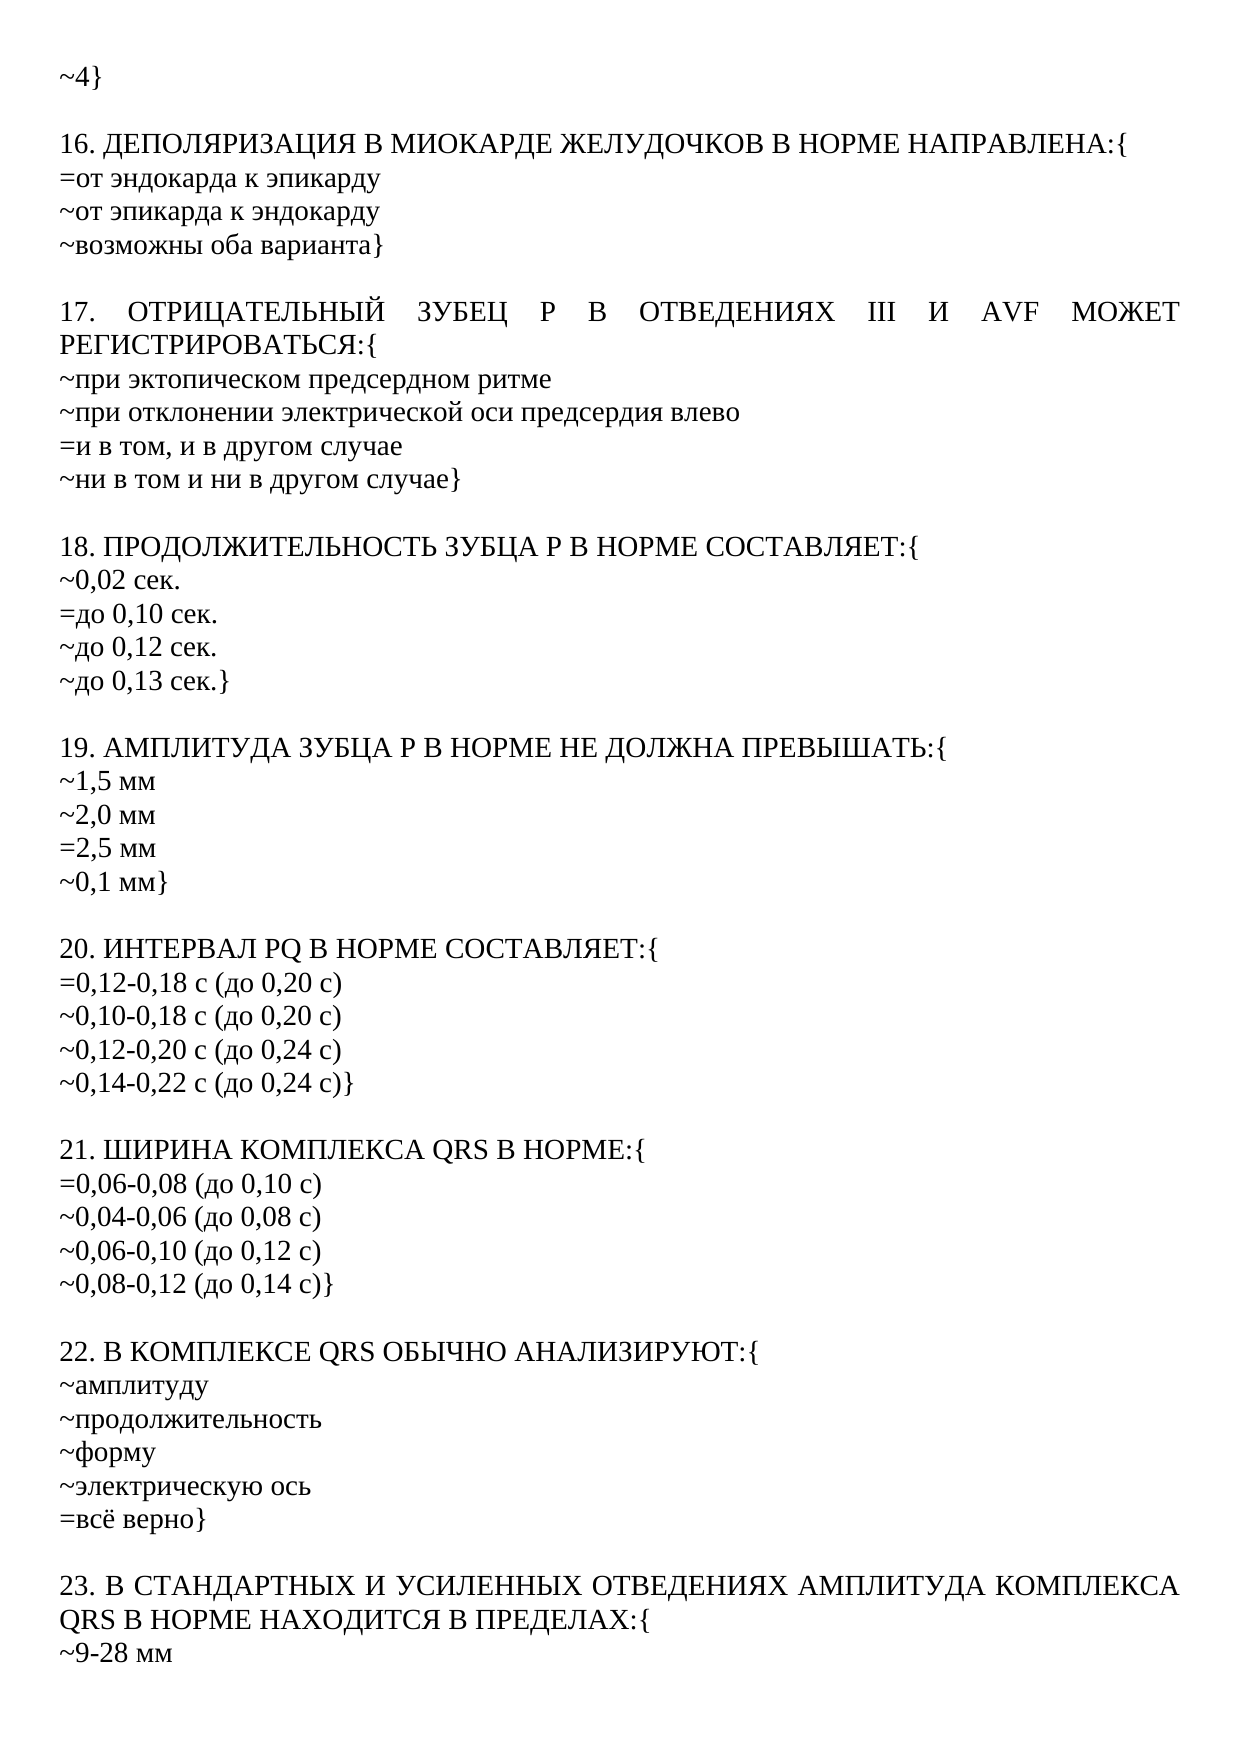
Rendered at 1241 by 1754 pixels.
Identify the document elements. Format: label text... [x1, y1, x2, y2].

text 22. В КОМПЛЕКСЕ QRS ОБЫЧНО АНАЛИЗИРУЮТ:{ [59, 1334, 1181, 1367]
text ~возможны оба варианта} [59, 227, 1181, 260]
text =всё верно} [59, 1501, 1181, 1535]
text 21. ШИРИНА КОМПЛЕКСА QRS В НОРМЕ:{ [59, 1132, 1181, 1166]
text ~до 0,12 сек. [59, 629, 1181, 663]
text ~9-28 мм [59, 1636, 1181, 1669]
text 18. ПРОДОЛЖИТЕЛЬНОСТЬ ЗУБЦА Р В НОРМЕ СОСТАВЛЯЕТ:{ [59, 529, 1181, 562]
text 20. ИНТЕРВАЛ PQ В НОРМЕ СОСТАВЛЯЕТ:{ [59, 931, 1181, 965]
text ~0,06-0,10 (до 0,12 с) [59, 1233, 1181, 1267]
text ~1,5 мм [59, 763, 1181, 797]
text ~амплитуду [59, 1367, 1181, 1401]
text ~0,10-0,18 с (до 0,20 с) [59, 998, 1181, 1032]
text =от эндокарда к эпикарду [59, 160, 1181, 193]
text =0,06-0,08 (до 0,10 с) [59, 1166, 1181, 1199]
text ~форму [59, 1434, 1181, 1468]
text ~0,1 мм} [59, 864, 1181, 898]
text 16. ДЕПОЛЯРИЗАЦИЯ В МИОКАРДЕ ЖЕЛУДОЧКОВ В НОРМЕ НАПРАВЛЕНА:{ [59, 126, 1181, 160]
text ~ни в том и ни в другом случае} [59, 462, 1181, 495]
text =и в том, и в другом случае [59, 428, 1181, 462]
text ~при эктопическом предсердном ритме [59, 361, 1181, 394]
text 19. АМПЛИТУДА ЗУБЦА Р В НОРМЕ НЕ ДОЛЖНА ПРЕВЫШАТЬ:{ [59, 730, 1181, 763]
text ~электрическую ось [59, 1468, 1181, 1501]
text ~0,08-0,12 (до 0,14 с)} [59, 1267, 1181, 1300]
text 23. В СТАНДАРТНЫХ И УСИЛЕННЫХ ОТВЕДЕНИЯХ АМПЛИТУДА КОМПЛЕКСА QRS В НОРМЕ НАХОДИТСЯ В ПРЕДЕЛАХ:{ [59, 1568, 1181, 1636]
text ~от эпикарда к эндокарду [59, 193, 1181, 227]
text =0,12-0,18 с (до 0,20 с) [59, 965, 1181, 998]
text =2,5 мм [59, 831, 1181, 864]
text =до 0,10 сек. [59, 596, 1181, 629]
text ~0,12-0,20 с (до 0,24 с) [59, 1032, 1181, 1065]
text ~0,14-0,22 с (до 0,24 с)} [59, 1065, 1181, 1099]
text ~при отклонении электрической оси предсердия влево [59, 394, 1181, 428]
text 17. ОТРИЦАТЕЛЬНЫЙ ЗУБЕЦ Р В ОТВЕДЕНИЯХ III И AVF МОЖЕТ РЕГИСТРИРОВАТЬСЯ:{ [59, 294, 1181, 361]
text ~продолжительность [59, 1401, 1181, 1434]
text ~до 0,13 сек.} [59, 663, 1181, 696]
text ~0,02 сек. [59, 562, 1181, 596]
text ~0,04-0,06 (до 0,08 с) [59, 1199, 1181, 1233]
text ~4} [59, 59, 1181, 93]
text ~2,0 мм [59, 797, 1181, 831]
